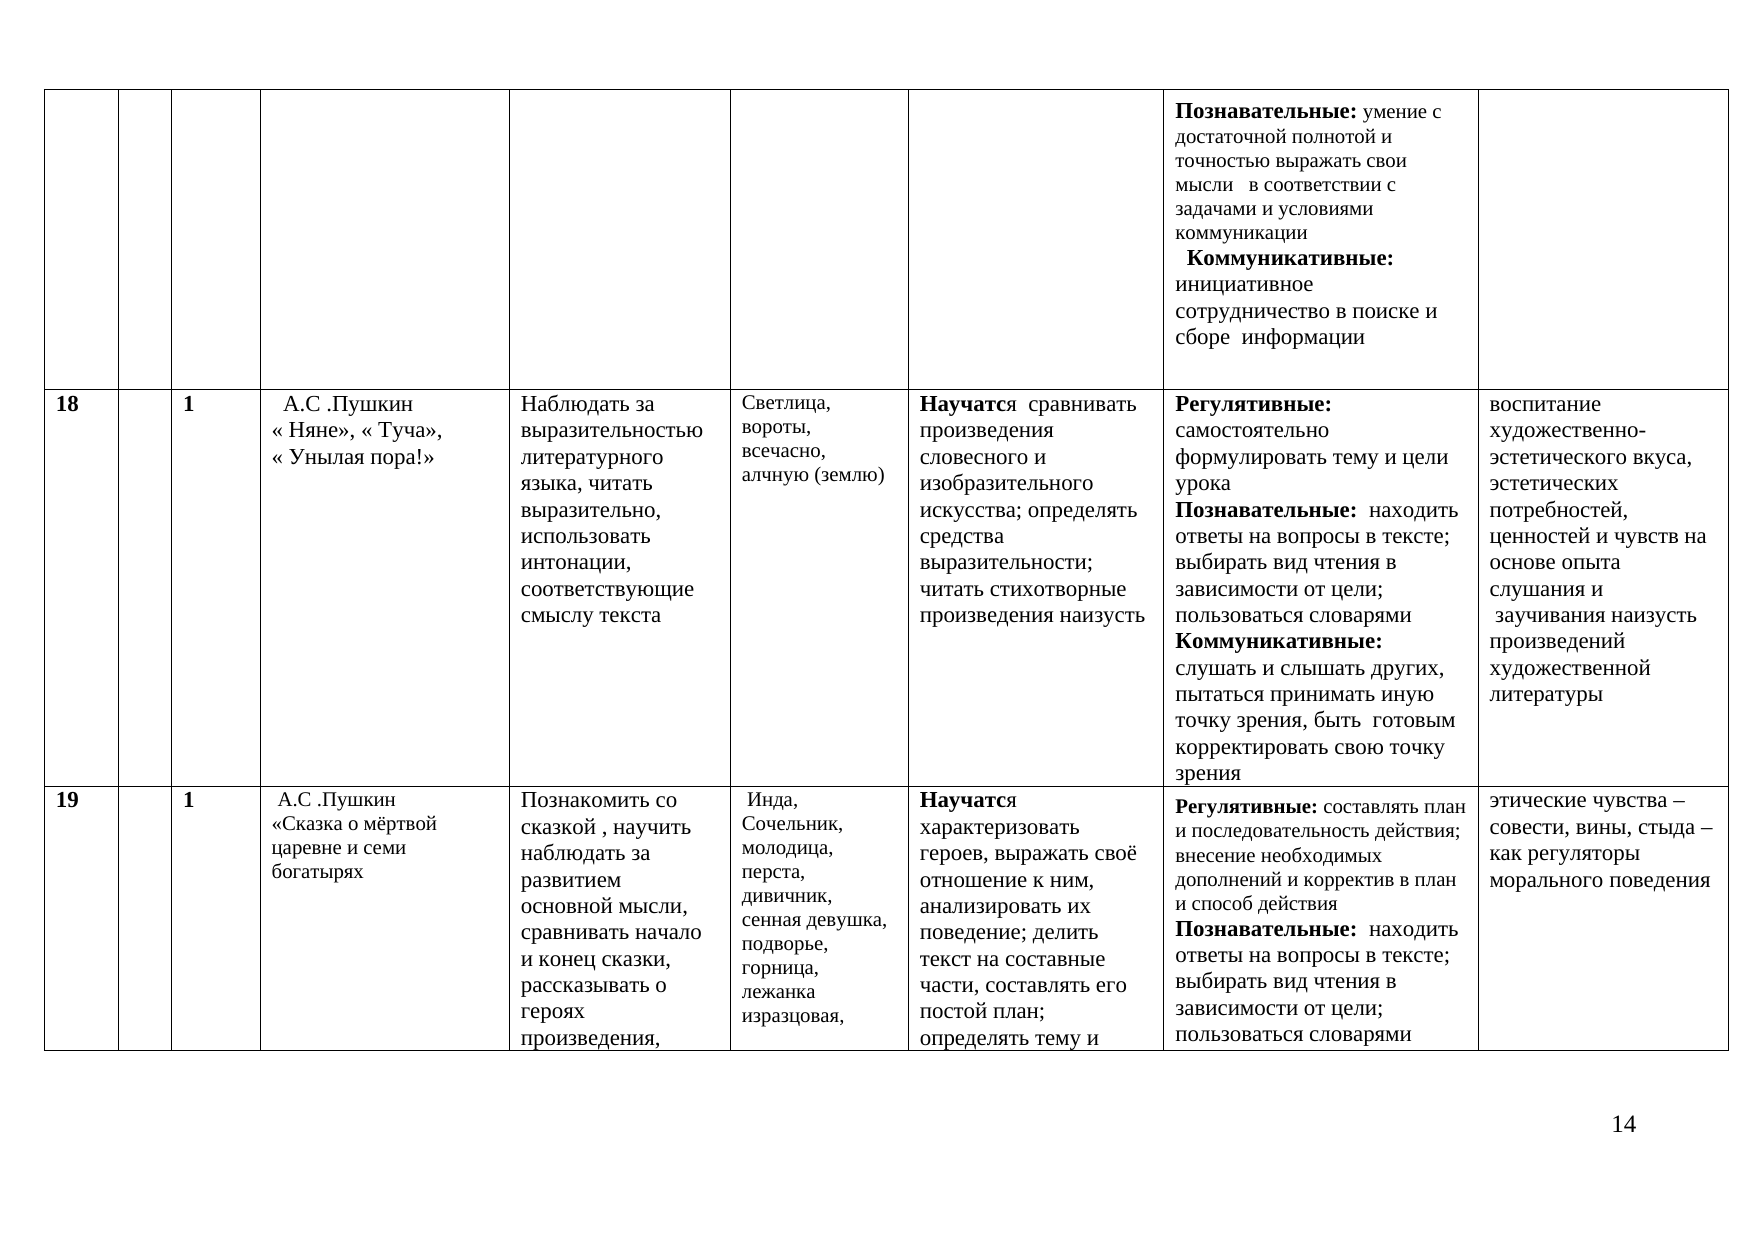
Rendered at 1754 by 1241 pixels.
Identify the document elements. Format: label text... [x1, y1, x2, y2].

table_cell [261, 90, 509, 389]
table_cell Наблюдать за выразительностью литературного языка, читать выразительно, использовать интонации, соответствующие смыслу текста [510, 390, 730, 786]
table_cell 18 [45, 390, 118, 786]
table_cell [1479, 787, 1728, 1050]
table_cell Научатся сравнивать произведения словесного и изобразительного искусства; определять средства выразительности; читать стихотворные произведения наизусть [909, 390, 1163, 786]
table_cell Регулятивные: самостоятельно формулировать тему и цели урока Познавательные: находить ответы на вопросы в тексте; выбирать вид чтения в зависимости от цели; пользоваться словарями Коммуникативные: слушать и слышать других, пытаться принимать иную точку зрения, быть готовым корректировать свою точку зрения [1164, 390, 1478, 786]
table_cell 1 [172, 787, 260, 1050]
table_cell [172, 90, 260, 389]
table_cell А.С .Пушкин « Няне», « Туча», « Унылая пора!» [261, 390, 509, 786]
table_cell [510, 90, 730, 389]
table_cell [909, 787, 1163, 1050]
table_cell [119, 90, 171, 389]
table_cell воспитание художественно-эстетического вкуса, эстетических потребностей, ценностей и чувств на основе опыта слушания и заучивания наизусть произведений художественной литературы [1479, 390, 1728, 786]
table_cell [731, 90, 908, 389]
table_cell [510, 787, 730, 1050]
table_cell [261, 787, 509, 1050]
table_cell Познавательные: умение с достаточной полнотой и точностью выражать свои мысли в соответствии с задачами и условиями коммуникации Коммуникативные: инициативное сотрудничество в поиске и сборе информации [1164, 90, 1478, 389]
table_cell [1479, 90, 1728, 389]
table_cell [45, 90, 118, 389]
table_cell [731, 787, 908, 1050]
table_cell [1164, 787, 1478, 1050]
table_cell [909, 90, 1163, 389]
table_cell [119, 390, 171, 786]
table_cell [119, 787, 171, 1050]
table_cell Светлица, вороты, всечасно, алчную (землю) [731, 390, 908, 786]
table_cell 1 [172, 390, 260, 786]
table_cell 19 [45, 787, 118, 1050]
